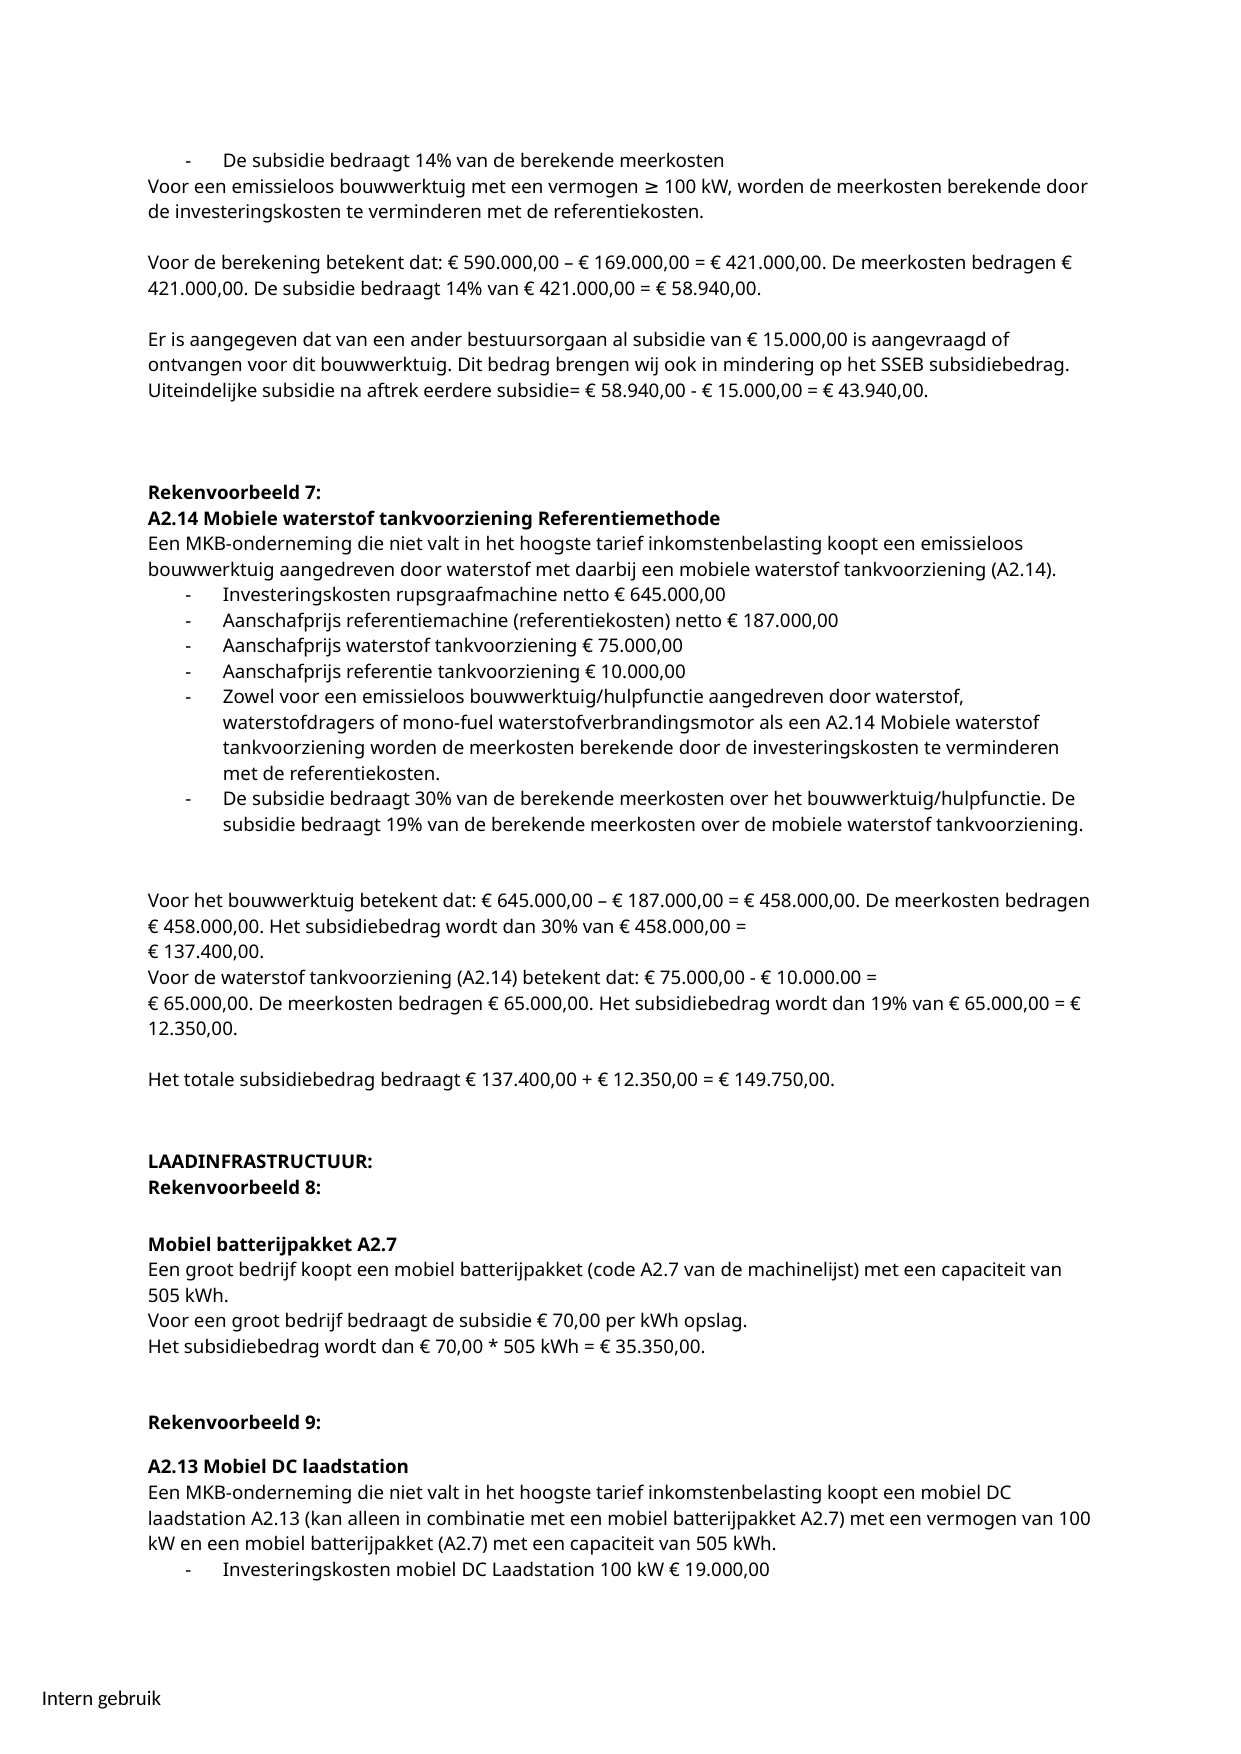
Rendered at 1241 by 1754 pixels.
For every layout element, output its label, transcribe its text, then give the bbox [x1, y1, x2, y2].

text A2.14 Mobiele waterstof tankvoorziening Referentiemethode [148, 505, 1093, 530]
text Rekenvoorbeeld 9: [148, 1409, 1093, 1435]
text Het totale subsidiebedrag bedraagt € 137.400,00 + € 12.350,00 = € 149.750,00. [148, 1066, 1093, 1092]
list De subsidie bedraagt 14% van de berekende meerkosten [185, 148, 1093, 173]
text Voor het bouwwerktuig betekent dat: € 645.000,00 – € 187.000,00 = € 458.000,00. De meerkosten bedragen € 458.000,00. Het subsidiebedrag wordt dan 30% van € 458.000,00 = € 137.400,00. [148, 888, 1093, 964]
list Investeringskosten rupsgraafmachine netto € 645.000,00 [185, 581, 1093, 607]
list Zowel voor een emissieloos bouwwerktuig/hulpfunctie aangedreven door waterstof, waterstofdragers of mono-fuel waterstofverbrandingsmotor als een A2.14 Mobiele waterstof tankvoorziening worden de meerkosten berekende door de investeringskosten te verminderen met de referentiekosten. [185, 683, 1093, 786]
text Voor de waterstof tankvoorziening (A2.14) betekent dat: € 75.000,00 - € 10.000.00 = € 65.000,00. De meerkosten bedragen € 65.000,00. Het subsidiebedrag wordt dan 19% van € 65.000,00 = € 12.350,00. [148, 964, 1093, 1041]
text Een MKB-onderneming die niet valt in het hoogste tarief inkomstenbelasting koopt een mobiel DC laadstation A2.13 (kan alleen in combinatie met een mobiel batterijpakket A2.7) met een vermogen van 100 kW en een mobiel batterijpakket (A2.7) met een capaciteit van 505 kWh. [148, 1479, 1093, 1556]
list De subsidie bedraagt 30% van de berekende meerkosten over het bouwwerktuig/hulpfunctie. De subsidie bedraagt 19% van de berekende meerkosten over de mobiele waterstof tankvoorziening. [185, 786, 1093, 837]
text A2.13 Mobiel DC laadstation [148, 1454, 1093, 1479]
text Voor een groot bedrijf bedraagt de subsidie € 70,00 per kWh opslag. [148, 1307, 1093, 1333]
list Investeringskosten mobiel DC Laadstation 100 kW € 19.000,00 [185, 1556, 1093, 1581]
text Voor een emissieloos bouwwerktuig met een vermogen ≥ 100 kW, worden de meerkosten berekende door de investeringskosten te verminderen met de referentiekosten. [148, 173, 1093, 224]
text Er is aangegeven dat van een ander bestuursorgaan al subsidie van € 15.000,00 is aangevraagd of ontvangen voor dit bouwwerktuig. Dit bedrag brengen wij ook in mindering op het SSEB subsidiebedrag. [148, 326, 1093, 377]
text Mobiel batterijpakket A2.7 [148, 1231, 1093, 1256]
text Voor de berekening betekent dat: € 590.000,00 – € 169.000,00 = € 421.000,00. De meerkosten bedragen € 421.000,00. De subsidie bedraagt 14% van € 421.000,00 = € 58.940,00. [148, 250, 1093, 301]
text LAADINFRASTRUCTUUR: Rekenvoorbeeld 8: [148, 1149, 1093, 1231]
text Uiteindelijke subsidie na aftrek eerdere subsidie= € 58.940,00 - € 15.000,00 = € 43.940,00. [148, 377, 1093, 403]
text Het subsidiebedrag wordt dan € 70,00 * 505 kWh = € 35.350,00. [148, 1333, 1093, 1358]
list Aanschafprijs referentie tankvoorziening € 10.000,00 [185, 658, 1093, 683]
list Aanschafprijs waterstof tankvoorziening € 75.000,00 [185, 632, 1093, 658]
text Rekenvoorbeeld 7: [148, 403, 1093, 505]
text Een MKB-onderneming die niet valt in het hoogste tarief inkomstenbelasting koopt een emissieloos bouwwerktuig aangedreven door waterstof met daarbij een mobiele waterstof tankvoorziening (A2.14). [148, 530, 1093, 581]
text Een groot bedrijf koopt een mobiel batterijpakket (code A2.7 van de machinelijst) met een capaciteit van 505 kWh. [148, 1256, 1093, 1307]
list Aanschafprijs referentiemachine (referentiekosten) netto € 187.000,00 [185, 607, 1093, 632]
